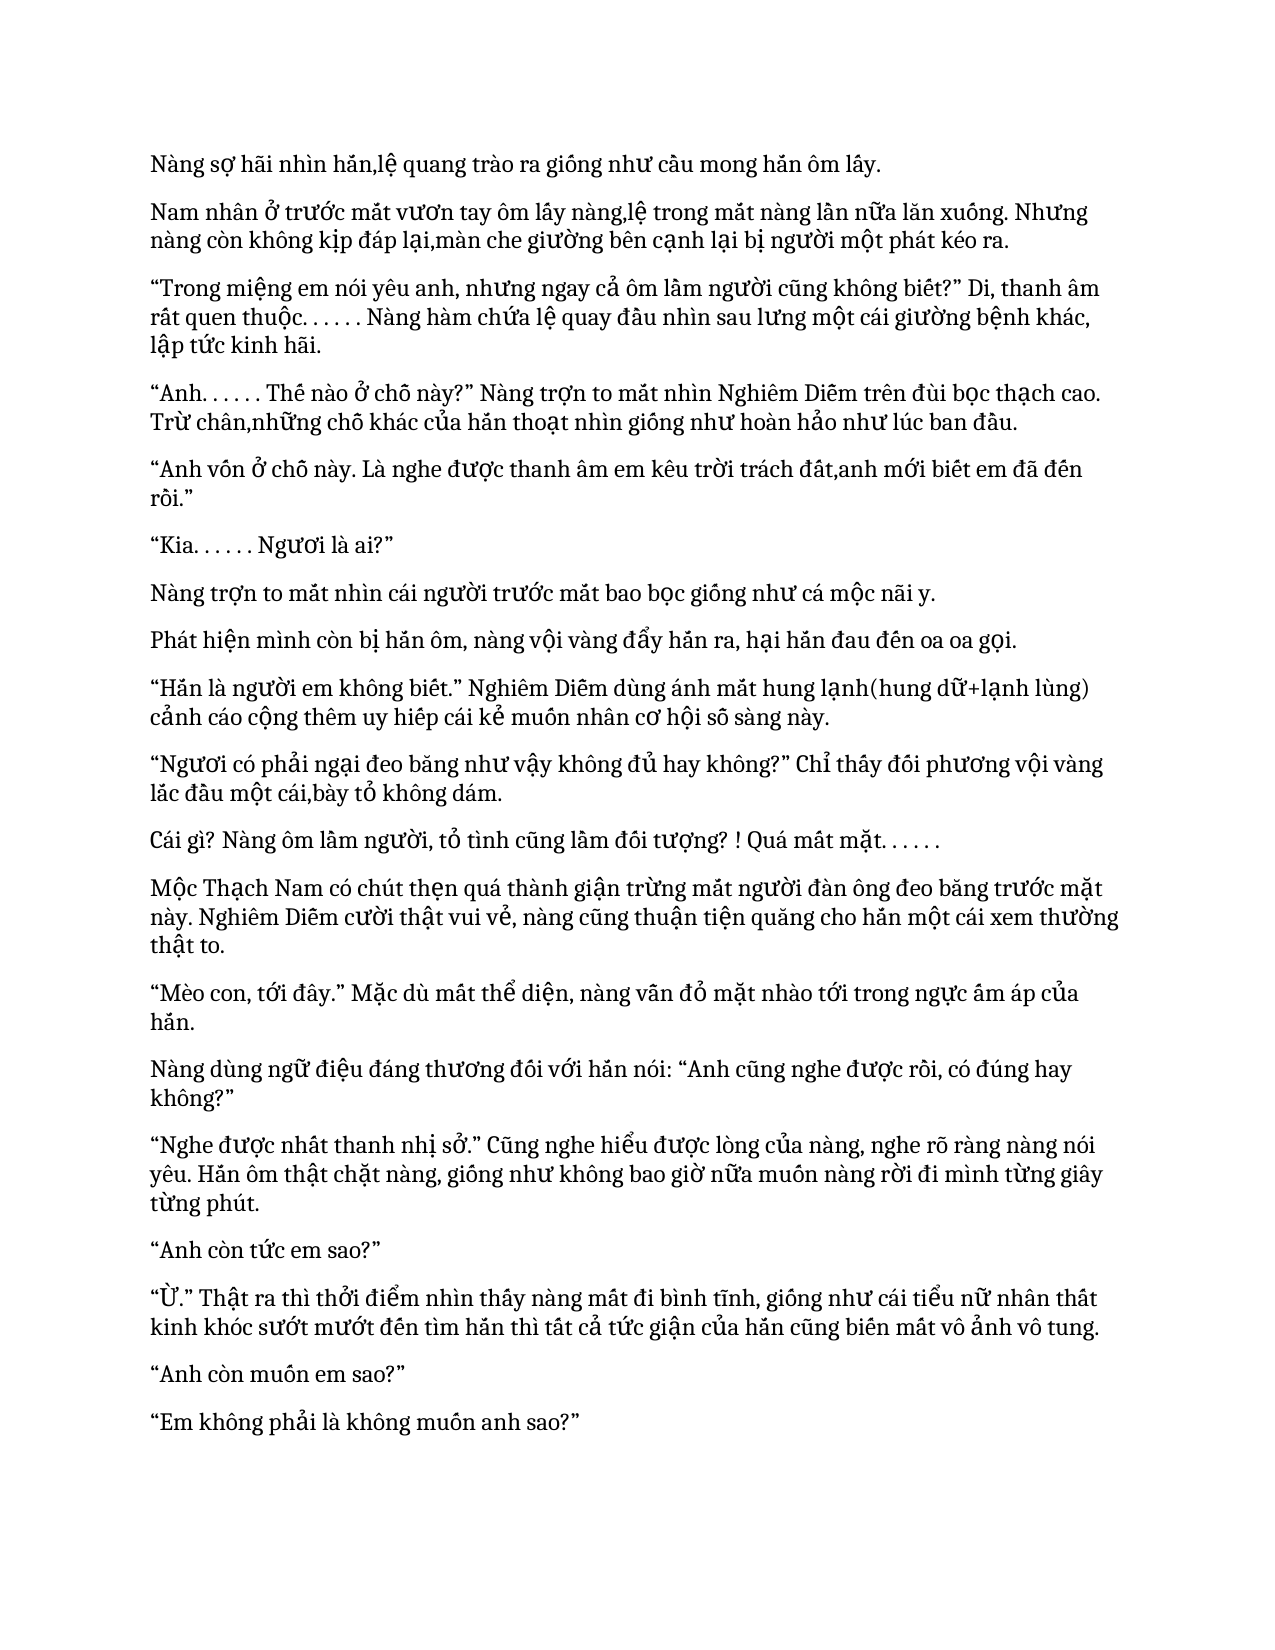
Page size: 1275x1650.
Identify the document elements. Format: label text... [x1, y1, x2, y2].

text “Anh. . . . . . Thế nào ở chỗ này?” Nàng trợn to mắt nhìn Nghiêm Diễm trên đùi bọc thạch cao. Trừ chân,những chỗ khác của hắn thoạt nhìn giống như hoàn hảo như lúc ban đầu. [150, 379, 1125, 436]
text Phát hiện mình còn bị hắn ôm, nàng vội vàng đẩy hắn ra, hại hắn đau đến oa oa gọi. [150, 626, 1125, 655]
text “Kia. . . . . . Ngươi là ai?” [150, 531, 1125, 560]
text “Anh còn muốn em sao?” [150, 1360, 1125, 1389]
text “Anh vốn ở chỗ này. Là nghe được thanh âm em kêu trời trách đất,anh mới biết em đã đến rồi.” [150, 455, 1125, 512]
text “Ừ.” Thật ra thì thởi điểm nhìn thấy nàng mất đi bình tĩnh, giống như cái tiểu nữ nhân thất kinh khóc sướt mướt đến tìm hắn thì tất cả tức giận của hắn cũng biến mất vô ảnh vô tung. [150, 1284, 1125, 1341]
text “Ngươi có phải ngại đeo băng như vậy không đủ hay không?” Chỉ thấy đối phương vội vàng lắc đầu một cái,bày tỏ không dám. [150, 750, 1125, 807]
text “Hắn là người em không biết.” Nghiêm Diễm dùng ánh mắt hung lạnh(hung dữ+lạnh lùng) cảnh cáo cộng thêm uy hiếp cái kẻ muốn nhân cơ hội sỗ sàng này. [150, 674, 1125, 731]
text Mộc Thạch Nam có chút thẹn quá thành giận trừng mắt người đàn ông đeo băng trước mặt này. Nghiêm Diễm cười thật vui vẻ, nàng cũng thuận tiện quăng cho hắn một cái xem thường thật to. [150, 874, 1125, 960]
text Nàng dùng ngữ điệu đáng thương đối với hắn nói: “Anh cũng nghe được rồi, có đúng hay không?” [150, 1055, 1125, 1112]
text Nam nhân ở trước mắt vươn tay ôm lấy nàng,lệ trong mắt nàng lần nữa lăn xuống. Nhưng nàng còn không kịp đáp lại,màn che giường bên cạnh lại bị người một phát kéo ra. [150, 197, 1125, 255]
text “Nghe được nhất thanh nhị sở.” Cũng nghe hiểu được lòng của nàng, nghe rõ ràng nàng nói yêu. Hắn ôm thật chặt nàng, giống như không bao giờ nữa muốn nàng rời đi mình từng giây từng phút. [150, 1131, 1125, 1217]
text “Trong miệng em nói yêu anh, nhưng ngay cả ôm lầm người cũng không biết?” Di, thanh âm rất quen thuộc. . . . . . Nàng hàm chứa lệ quay đầu nhìn sau lưng một cái giường bệnh khác, lập tức kinh hãi. [150, 274, 1125, 360]
text Nàng sợ hãi nhìn hắn,lệ quang trào ra giống như cầu mong hắn ôm lấy. [150, 150, 1125, 179]
text Nàng trợn to mắt nhìn cái người trước mắt bao bọc giống như cá mộc nãi y. [150, 579, 1125, 607]
text “Mèo con, tới đây.” Mặc dù mất thể diện, nàng vẫn đỏ mặt nhào tới trong ngực ấm áp của hắn. [150, 979, 1125, 1036]
text Cái gì? Nàng ôm lầm người, tỏ tình cũng lầm đối tượng? ! Quá mất mặt. . . . . . [150, 826, 1125, 855]
text “Em không phải là không muốn anh sao?” [150, 1407, 1125, 1436]
text “Anh còn tức em sao?” [150, 1236, 1125, 1265]
